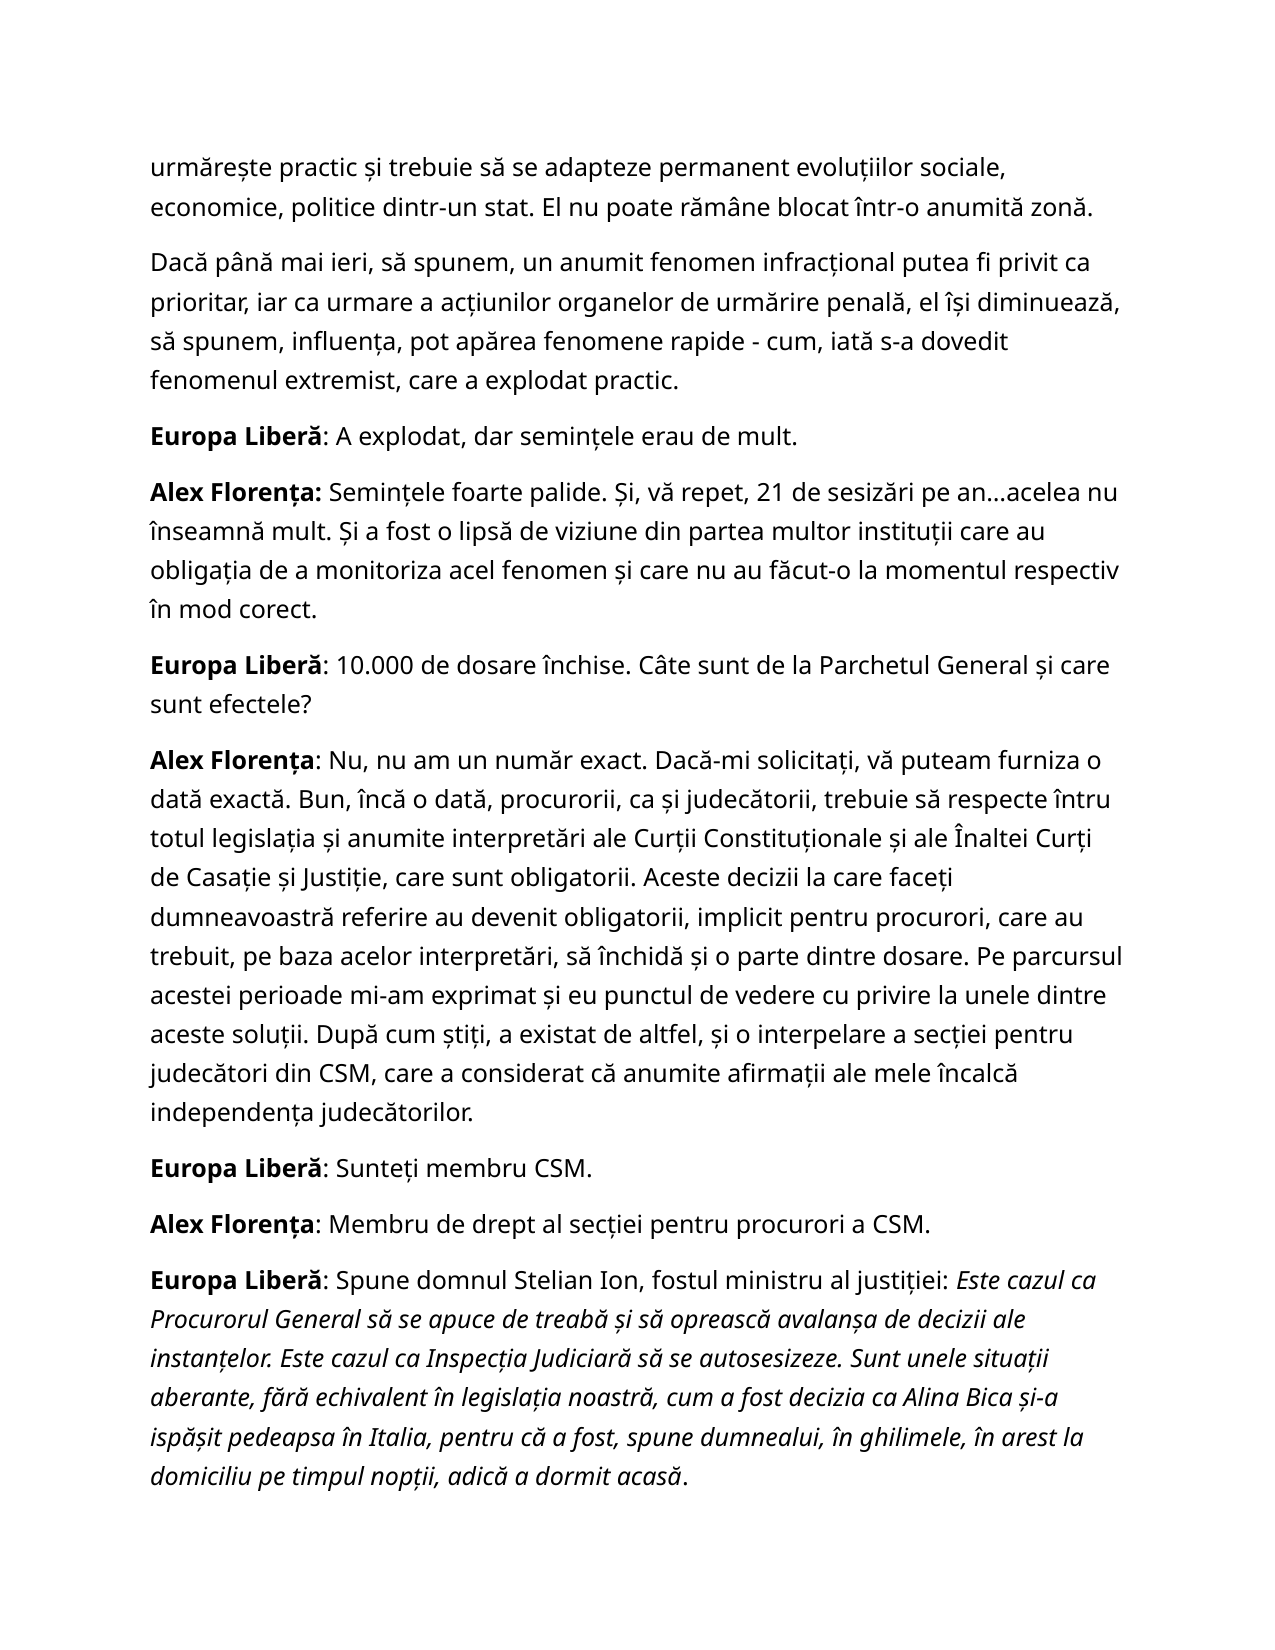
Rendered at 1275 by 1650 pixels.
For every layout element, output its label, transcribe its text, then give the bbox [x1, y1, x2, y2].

text Europa Liberă: Sunteți membru CSM. [150, 1151, 1125, 1185]
text Alex Florența: Membru de drept al secției pentru procurori a CSM. [150, 1207, 1125, 1241]
text Europa Liberă: Spune domnul Stelian Ion, fostul ministru al justiției: Este cazul ca Procurorul General să se apuce de treabă și să oprească avalanșa de decizii ale instanțelor. Este cazul ca Inspecția Judiciară să se autosesizeze. Sunt unele situații aberante, fără echivalent în legislația noastră, cum a fost decizia ca Alina Bica și-a ispășit pedeapsa în Italia, pentru că a fost, spune dumnealui, în ghilimele, în arest la domiciliu pe timpul nopții, adică a dormit acasă. [150, 1262, 1125, 1492]
text Europa Liberă: A explodat, dar semințele erau de mult. [150, 418, 1125, 452]
text Dacă până mai ieri, să spunem, un anumit fenomen infracțional putea fi privit ca prioritar, iar ca urmare a acțiunilor organelor de urmărire penală, el își diminuează, să spunem, influența, pot apărea fenomene rapide - cum, iată s-a dovedit fenomenul extremist, care a explodat practic. [150, 245, 1125, 397]
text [150, 150, 1125, 223]
text Alex Florența: Semințele foarte palide. Și, vă repet, 21 de sesizări pe an…acelea nu înseamnă mult. Și a fost o lipsă de viziune din partea multor instituții care au obligația de a monitoriza acel fenomen și care nu au făcut-o la momentul respectiv în mod corect. [150, 474, 1125, 626]
text Alex Florența: Nu, nu am un număr exact. Dacă-mi solicitați, vă puteam furniza o dată exactă. Bun, încă o dată, procurorii, ca și judecătorii, trebuie să respecte întru totul legislația și anumite interpretări ale Curții Constituționale și ale Înaltei Curți de Casație și Justiție, care sunt obligatorii. Aceste decizii la care faceți dumneavoastră referire au devenit obligatorii, implicit pentru procurori, care au trebuit, pe baza acelor interpretări, să închidă și o parte dintre dosare. Pe parcursul acestei perioade mi-am exprimat și eu punctul de vedere cu privire la unele dintre aceste soluții. După cum știți, a existat de altfel, și o interpelare a secției pentru judecători din CSM, care a considerat că anumite afirmații ale mele încalcă independența judecătorilor. [150, 742, 1125, 1129]
text Europa Liberă: 10.000 de dosare închise. Câte sunt de la Parchetul General și care sunt efectele? [150, 647, 1125, 721]
